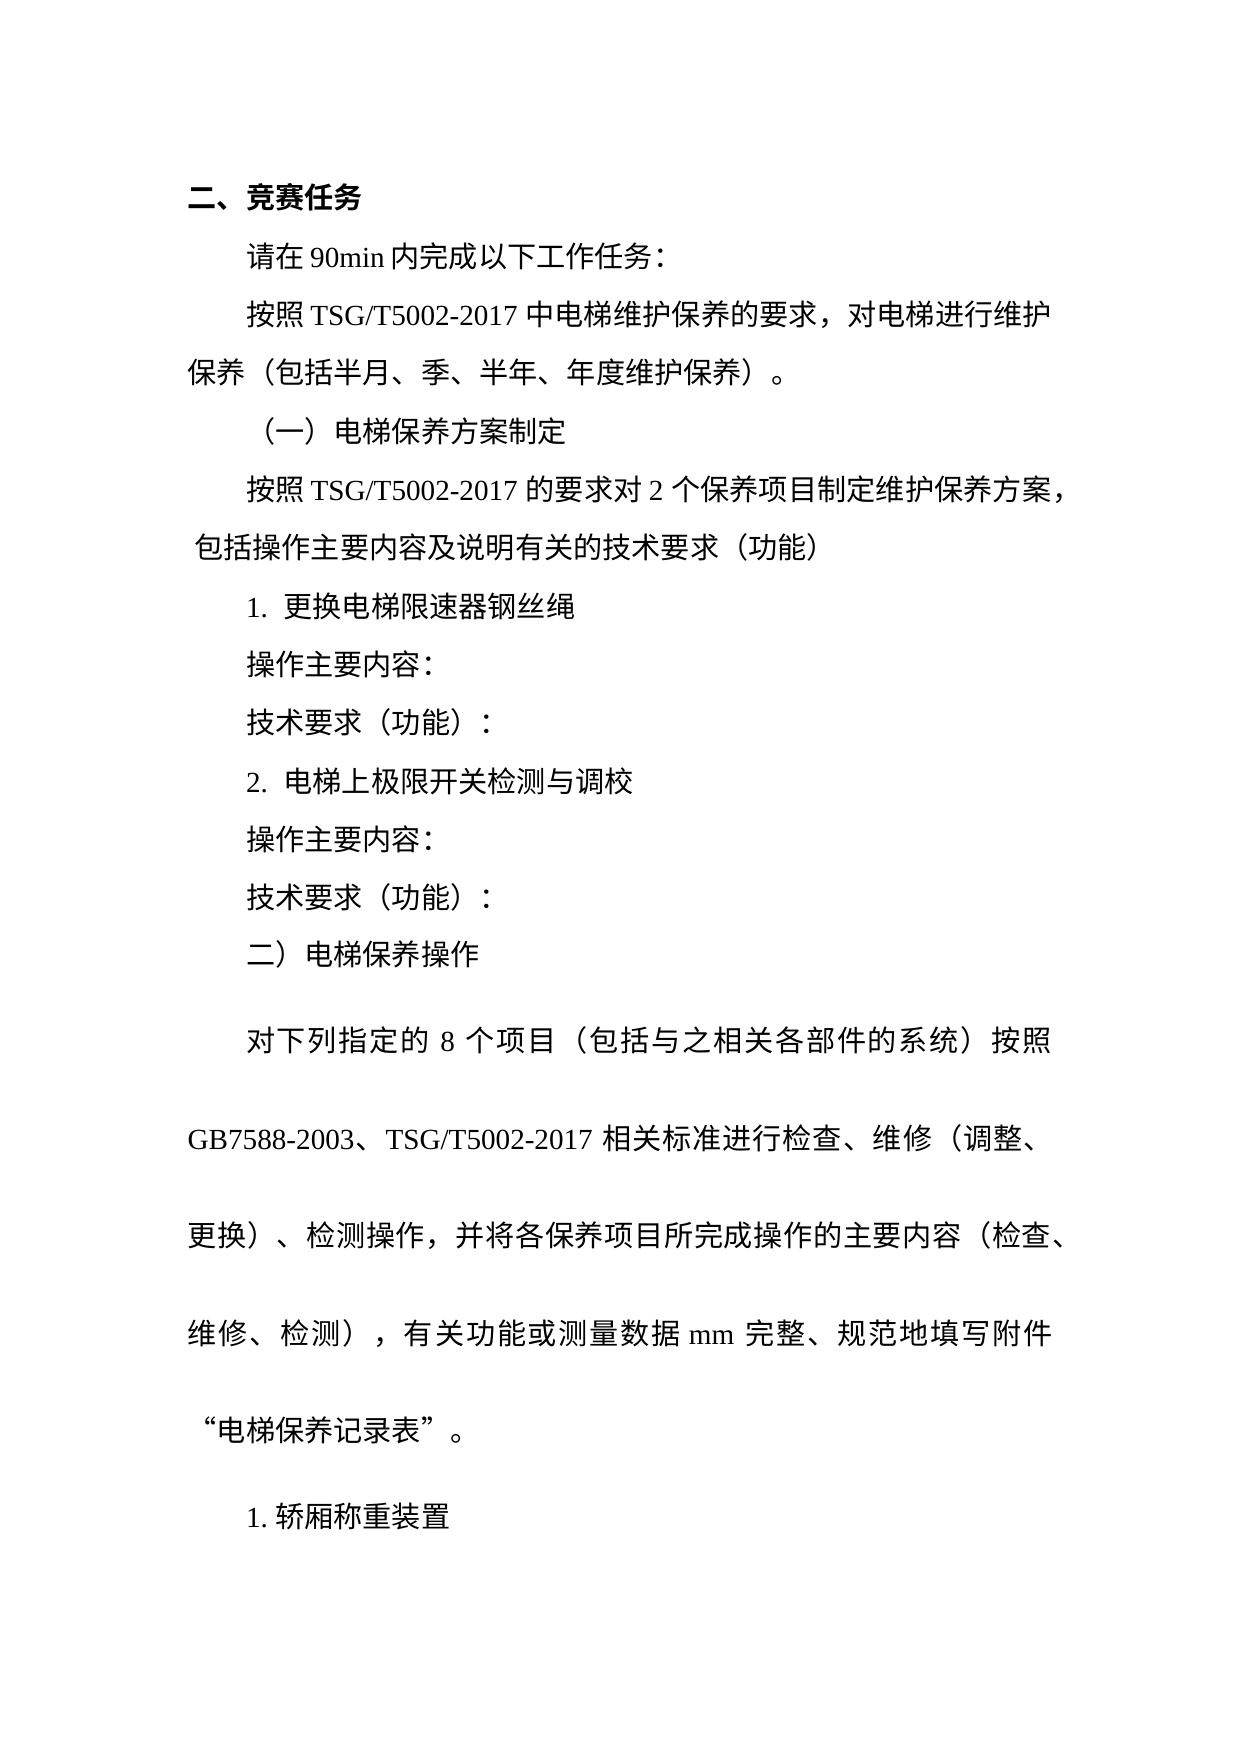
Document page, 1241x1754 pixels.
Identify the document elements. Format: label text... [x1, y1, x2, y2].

text 技术要求（功能）： [187, 687, 1053, 745]
text 技术要求（功能）： [187, 862, 1053, 920]
text 操作主要内容： [246, 804, 1053, 862]
text 请在90min内完成以下工作任务： [187, 220, 1053, 279]
text 按照TSG/T5002-2017 的要求对2 个保养项目制定维护保养方案， 包括操作主要内容及说明有关的技术要求（功能） [187, 454, 1053, 570]
text 按照TSG/T5002-2017 中电梯维护保养的要求，对电梯进行维护保养（包括半月、季、半年、年度维护保养）。 [187, 279, 1053, 395]
list 1. 轿厢称重装置 [187, 1483, 1053, 1548]
list 二）电梯保养操作 [187, 920, 1053, 985]
list 对下列指定的 8 个项目（包括与之相关各部件的系统）按照GB7588-2003、TSG/T5002-2017 相关标准进行检查、维修（调整、更换）、检测操作，并将各保养项目所完成操作的主要内容（检查、维修、检测），有关功能或测量数据mm 完整、规范地填写附件 “电梯保养记录表”。 [187, 1006, 1053, 1461]
text （一）电梯保养方案制定 [187, 395, 1053, 454]
text 二、竞赛任务 [187, 162, 1053, 220]
list 更换电梯限速器钢丝绳 [246, 570, 1053, 629]
list 电梯上极限开关检测与调校 [246, 745, 1053, 804]
text 操作主要内容： [246, 629, 1053, 687]
